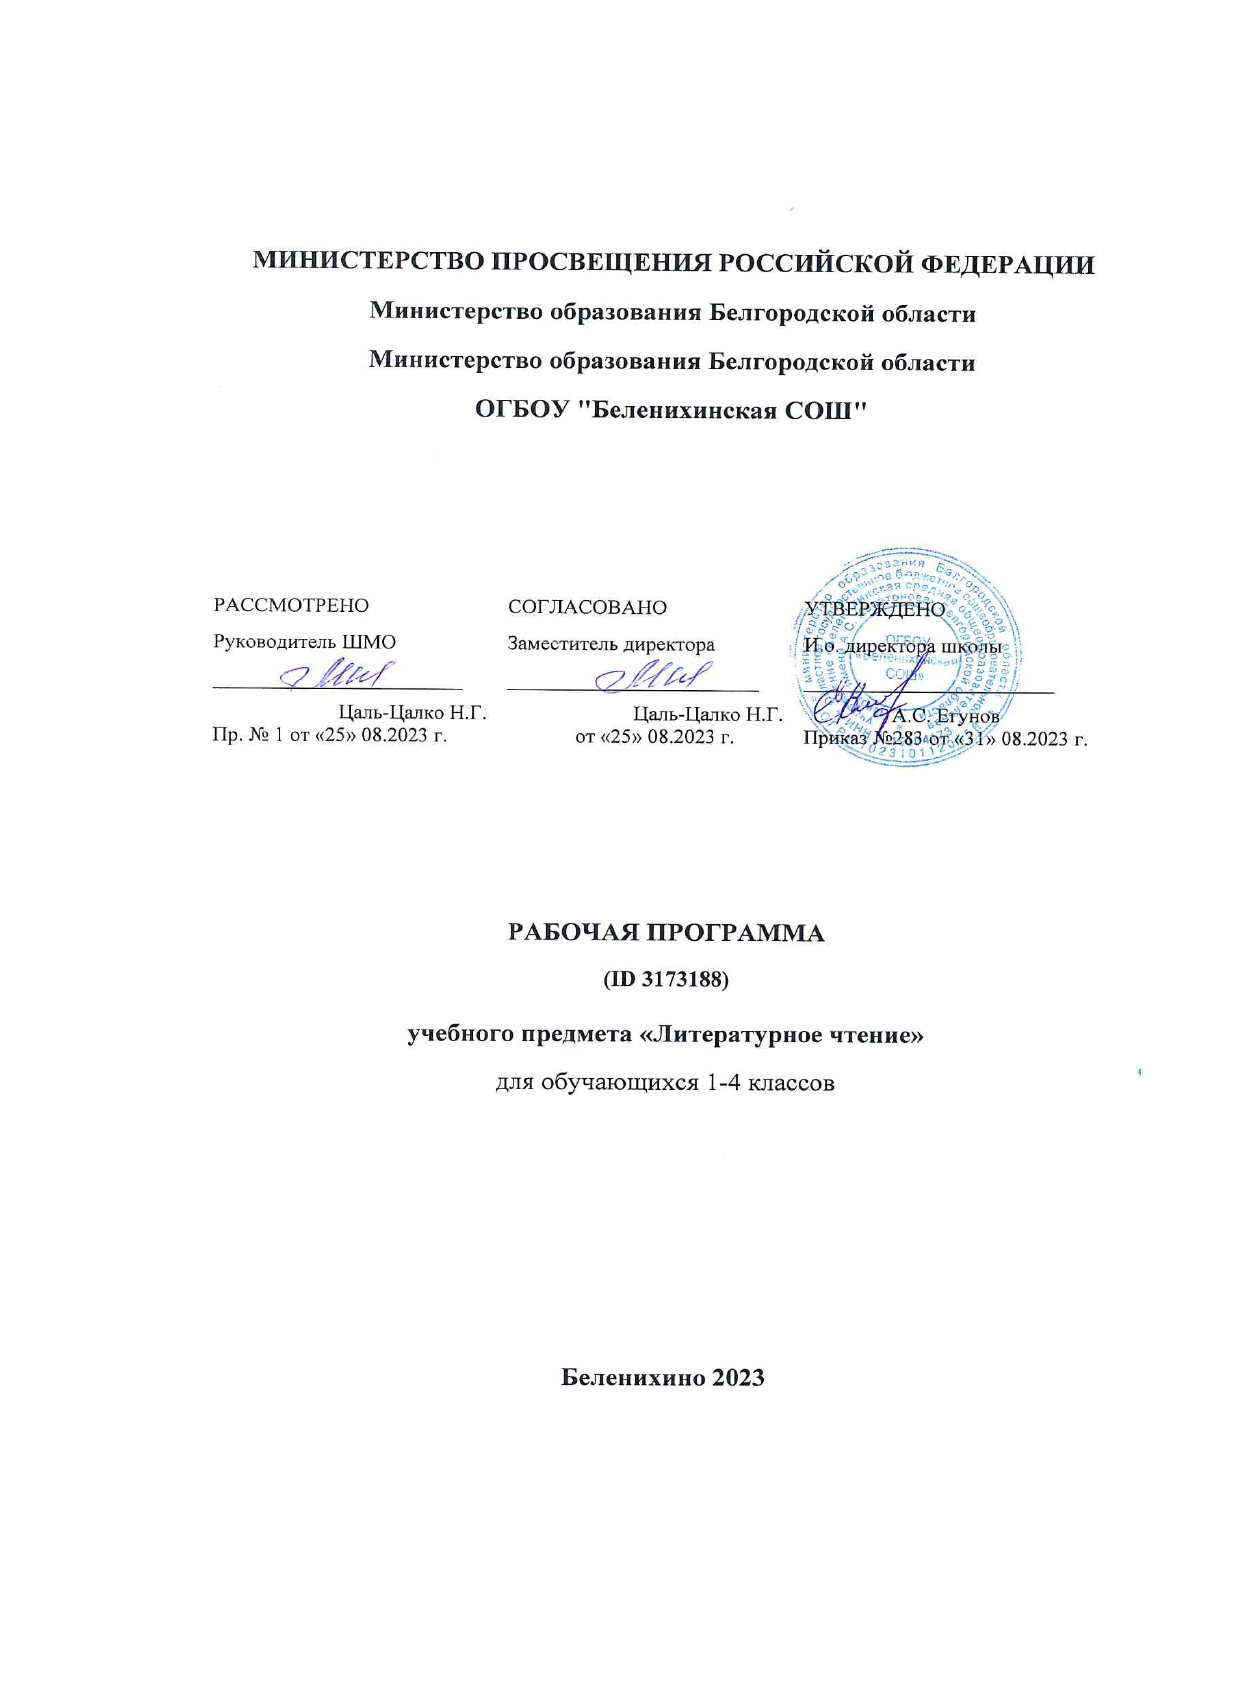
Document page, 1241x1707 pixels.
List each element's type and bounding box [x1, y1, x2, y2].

picture [162, 150, 1141, 1423]
